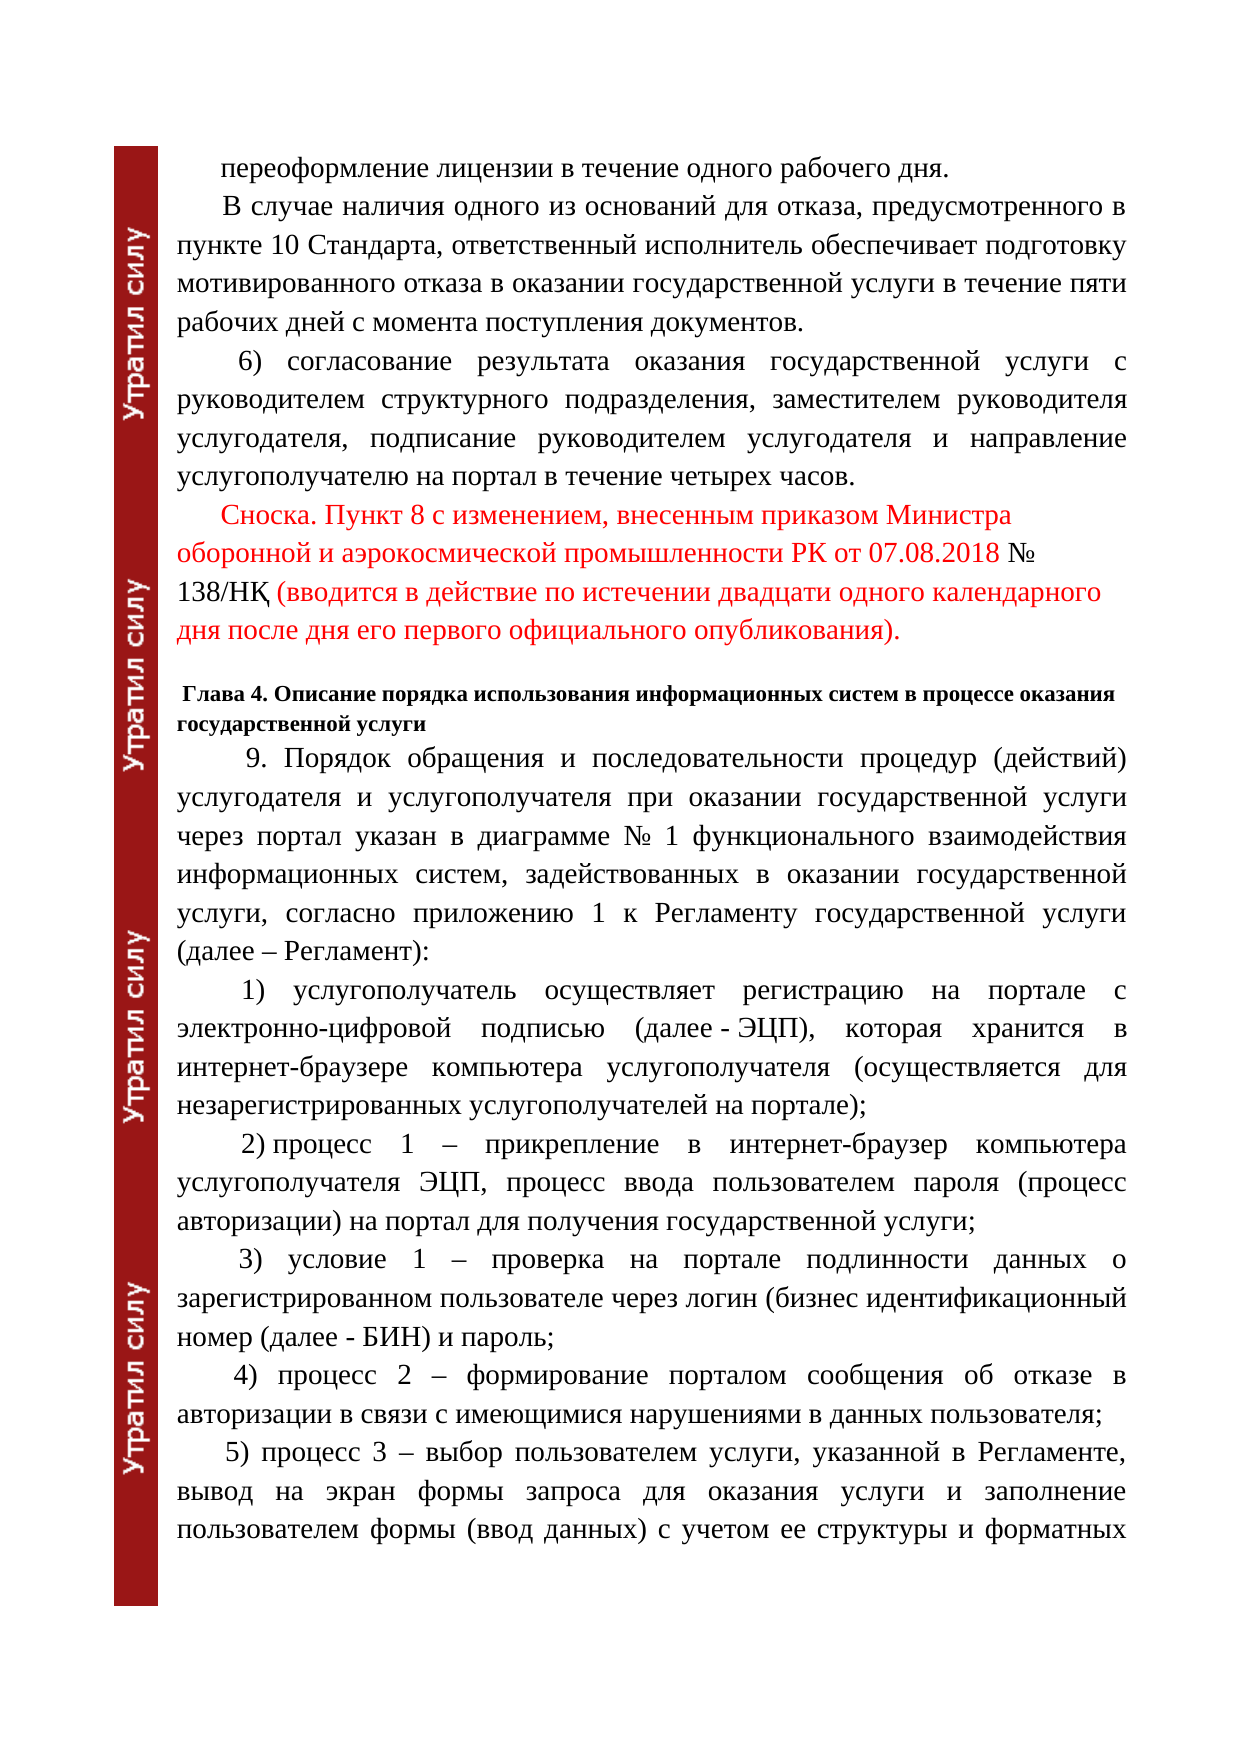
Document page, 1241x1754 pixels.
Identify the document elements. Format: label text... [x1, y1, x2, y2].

text 2) процесс 1 – прикрепление в интернет-браузер компьютера услугополучателя ЭЦП, процесс ввода пользователем пароля (процесс авторизации) на портал для получения государственной услуги; [112, 1126, 1128, 1237]
text переоформление лицензии в течение одного рабочего дня. [112, 150, 1128, 183]
picture [114, 967, 158, 972]
picture [114, 1545, 158, 1606]
picture [114, 737, 158, 741]
picture [114, 183, 158, 188]
picture [114, 1429, 158, 1434]
text В случае наличия одного из оснований для отказа, предусмотренного в пункте 10 Стандарта, ответственный исполнитель обеспечивает подготовку мотивированного отказа в оказании государственной услуги в течение пяти рабочих дней с момента поступления документов. [112, 188, 1128, 338]
text 4) процесс 2 – формирование порталом сообщения об отказе в авторизации в связи с имеющимися нарушениями в данных пользователя; [112, 1357, 1128, 1429]
picture [114, 676, 158, 680]
picture [114, 1352, 158, 1357]
picture [114, 1237, 158, 1242]
text 6) согласование результата оказания государственной услуги с руководителем структурного подразделения, заместителем руководителя услугодателя, подписание руководителем услугодателя и направление услугополучателю на портал в течение четырех часов. [112, 343, 1128, 492]
text 9. Порядок обращения и последовательности процедур (действий) услугодателя и услугополучателя при оказании государственной услуги через портал указан в диаграмме № 1 функционального взаимодействия информационных систем, задействованных в оказании государственной услуги, согласно приложению 1 к Регламенту государственной услуги (далее – Регламент): [112, 741, 1128, 967]
text 3) условие 1 – проверка на портале подлинности данных о зарегистрированном пользователе через логин (бизнес идентификационный номер (далее - БИН) и пароль; [112, 1242, 1128, 1352]
text 1) услугополучатель осуществляет регистрацию на портале с электронно-цифровой подписью (далее - ЭЦП), которая хранится в интернет-браузере компьютера услугополучателя (осуществляется для незарегистрированных услугополучателей на портале); [112, 972, 1128, 1121]
picture [114, 492, 158, 497]
text Сноска. Пункт 8 с изменением, внесенным приказом Министра оборонной и аэрокосмической промышленности РК от 07.08.2018 № 138/НҚ (вводится в действие по истечении двадцати одного календарного дня после дня его первого официального опубликования). [112, 497, 1128, 676]
picture [114, 338, 158, 343]
picture [114, 1121, 158, 1126]
picture [114, 146, 158, 150]
text Глава 4. Описание порядка использования информационных систем в процессе оказания государственной услуги [112, 680, 1128, 737]
